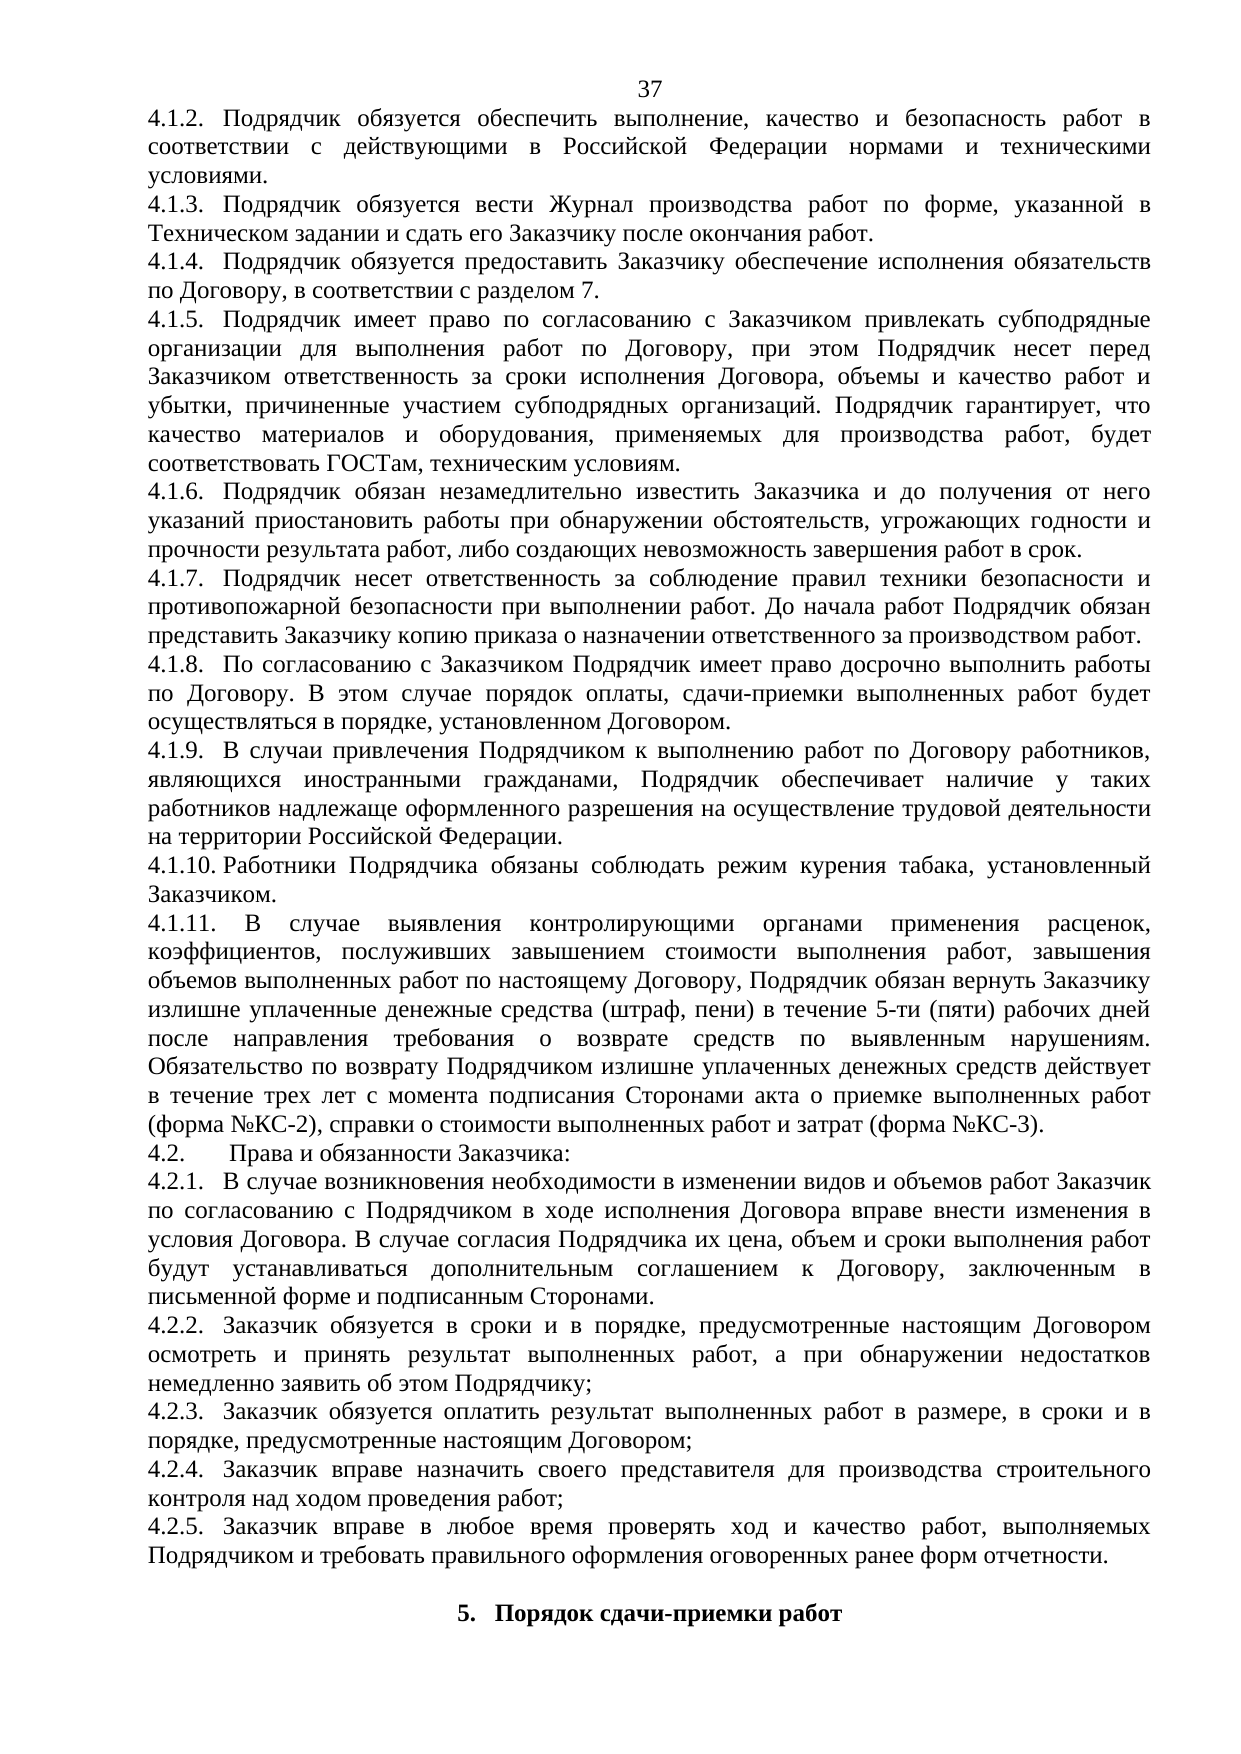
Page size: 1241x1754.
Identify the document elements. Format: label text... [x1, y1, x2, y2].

list Подрядчик обязуется вести Журнал производства работ по форме, указанной в Техническом задании и сдать его Заказчику после окончания работ. [148, 189, 1152, 246]
list Подрядчик обязуется обеспечить выполнение, качество и безопасность работ в соответствии с действующими в Российской Федерации нормами и техническими условиями. [148, 103, 1152, 189]
list Работники Подрядчика обязаны соблюдать режим курения табака, установленный Заказчиком. [148, 850, 1152, 908]
list Заказчик обязуется в сроки и в порядке, предусмотренные настоящим Договором осмотреть и принять результат выполненных работ, а при обнаружении недостатков немедленно заявить об этом Подрядчику; [148, 1310, 1152, 1396]
list Подрядчик имеет право по согласованию с Заказчиком привлекать субподрядные организации для выполнения работ по Договору, при этом Подрядчик несет перед Заказчиком ответственность за сроки исполнения Договора, объемы и качество работ и убытки, причиненные участием субподрядных организаций. Подрядчик гарантирует, что качество материалов и оборудования, применяемых для производства работ, будет соответствовать ГОСТам, техническим условиям. [148, 304, 1152, 476]
list Заказчик вправе в любое время проверять ход и качество работ, выполняемых Подрядчиком и требовать правильного оформления оговоренных ранее форм отчетности. [148, 1511, 1152, 1569]
list По согласованию с Заказчиком Подрядчик имеет право досрочно выполнить работы по Договору. В этом случае порядок оплаты, сдачи-приемки выполненных работ будет осуществляться в порядке, установленном Договором. [148, 649, 1152, 735]
list Заказчик обязуется оплатить результат выполненных работ в размере, в сроки и в порядке, предусмотренные настоящим Договором; [148, 1396, 1152, 1454]
list Подрядчик несет ответственность за соблюдение правил техники безопасности и противопожарной безопасности при выполнении работ. До начала работ Подрядчик обязан представить Заказчику копию приказа о назначении ответственного за производством работ. [148, 563, 1152, 649]
list Заказчик вправе назначить своего представителя для производства строительного контроля над ходом проведения работ; [148, 1454, 1152, 1511]
list В случае возникновения необходимости в изменении видов и объемов работ Заказчик по согласованию с Подрядчиком в ходе исполнения Договора вправе внести изменения в условия Договора. В случае согласия Подрядчика их цена, объем и сроки выполнения работ будут устанавливаться дополнительным соглашением к Договору, заключенным в письменной форме и подписанным Сторонами. [148, 1166, 1152, 1310]
list Порядок сдачи-приемки работ [148, 1598, 1152, 1626]
list Подрядчик обязан незамедлительно известить Заказчика и до получения от него указаний приостановить работы при обнаружении обстоятельств, угрожающих годности и прочности результата работ, либо создающих невозможность завершения работ в срок. [148, 476, 1152, 563]
list Права и обязанности Заказчика: [148, 1138, 1152, 1166]
text 4.1.11. В случае выявления контролирующими органами применения расценок, коэффициентов, послуживших завышением стоимости выполнения работ, завышения объемов выполненных работ по настоящему Договору, Подрядчик обязан вернуть Заказчику излишне уплаченные денежные средства (штраф, пени) в течение 5-ти (пяти) рабочих дней после направления требования о возврате средств по выявленным нарушениям. Обязательство по возврату Подрядчиком излишне уплаченных денежных средств действует в течение трех лет с момента подписания Сторонами акта о приемке выполненных работ (форма №КС-2), справки о стоимости выполненных работ и затрат (форма №КС-3). [148, 908, 1152, 1138]
list В случаи привлечения Подрядчиком к выполнению работ по Договору работников, являющихся иностранными гражданами, Подрядчик обеспечивает наличие у таких работников надлежаще оформленного разрешения на осуществление трудовой деятельности на территории Российской Федерации. [148, 735, 1152, 850]
list Подрядчик обязуется предоставить Заказчику обеспечение исполнения обязательств по Договору, в соответствии с разделом 7. [148, 246, 1152, 304]
